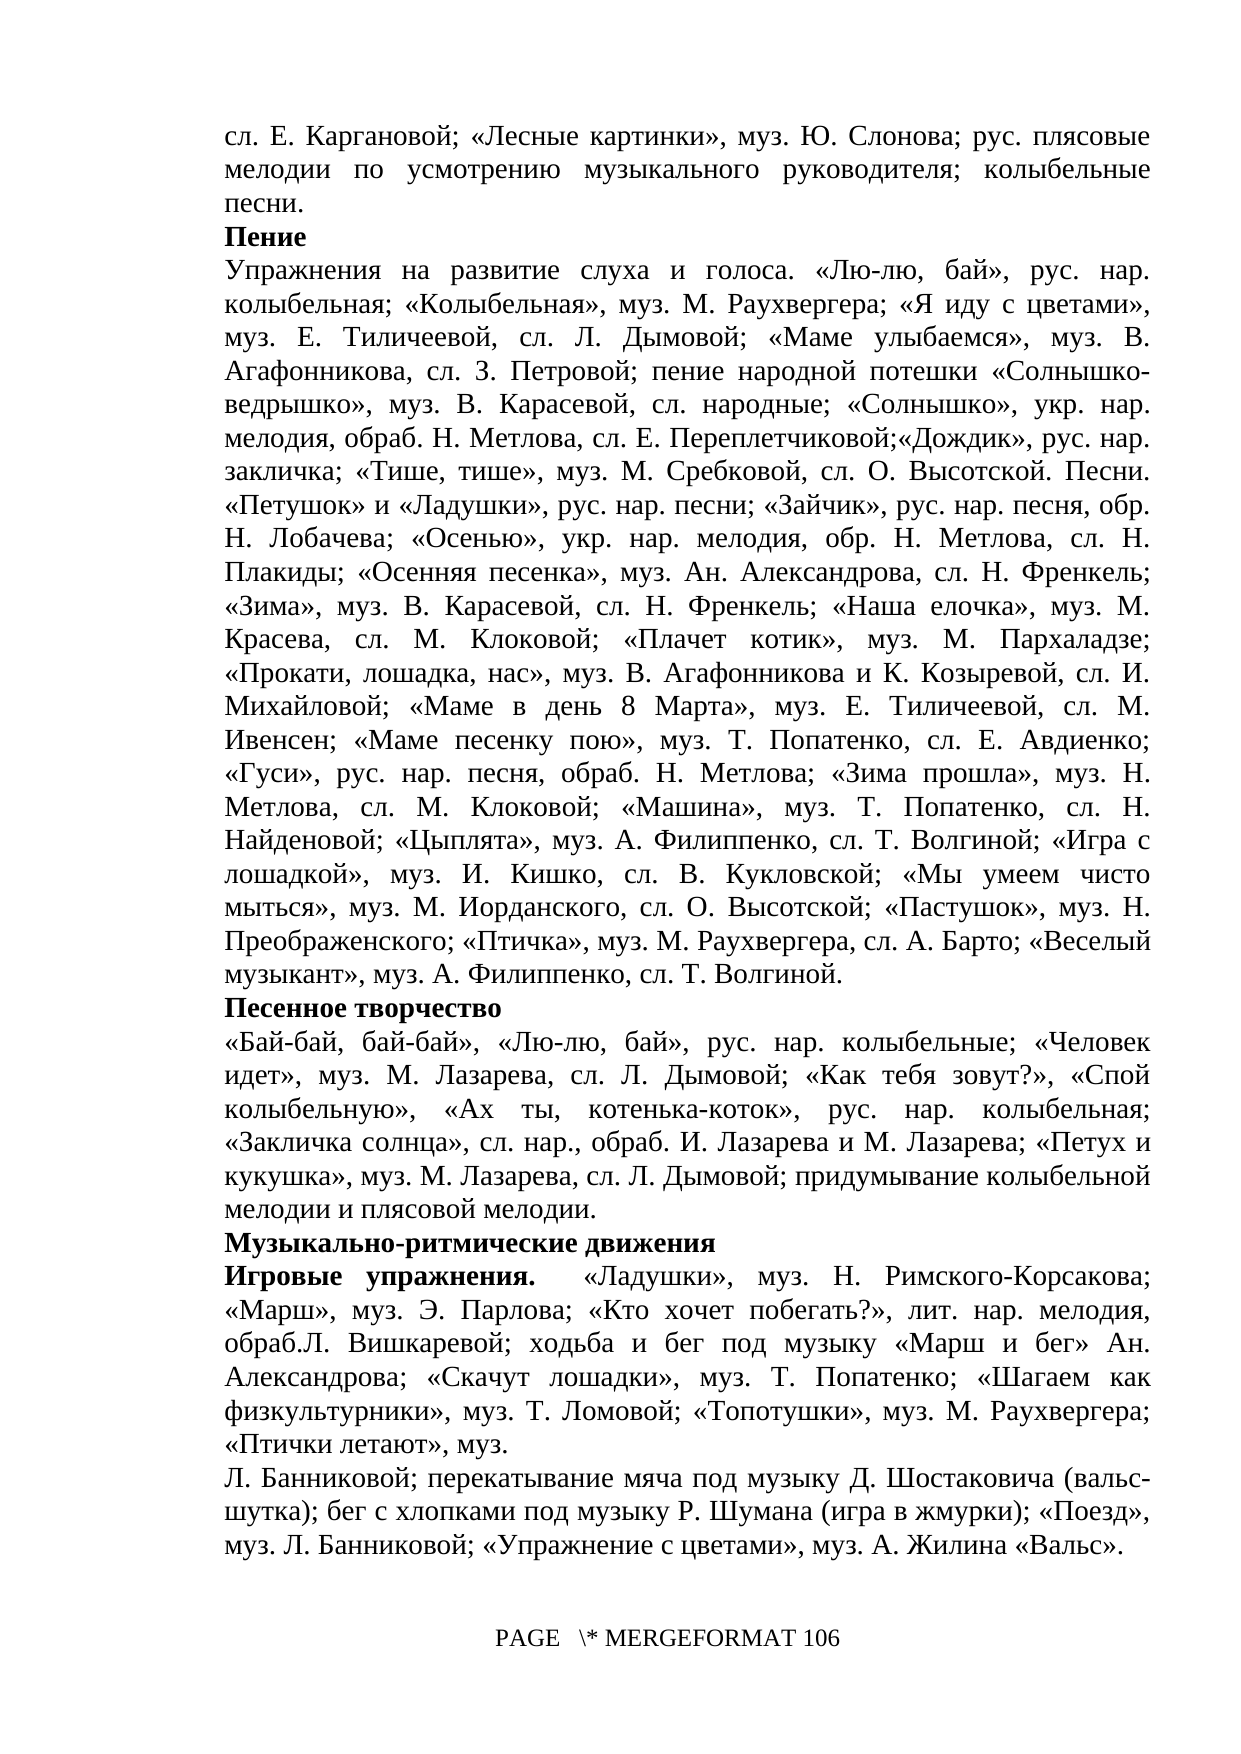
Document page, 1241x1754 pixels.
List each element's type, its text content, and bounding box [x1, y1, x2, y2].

list Игровые упражнения. «Ладушки», муз. Н. Римского-Корсакова; «Марш», муз. Э. Парлова; «Кто хочет побегать?», лит. нар. мелодия, обраб.Л. Вишкаревой; ходьба и бег под музыку «Марш и бег» Ан. Александрова; «Скачут лошадки», муз. Т. Попатенко; «Шагаем как физкультурники», муз. Т. Ломовой; «Топотушки», муз. М. Раухвергера; «Птички летают», муз. [224, 1258, 1152, 1460]
list Песенное творчество [224, 990, 1152, 1024]
list «Бай-бай, бай-бай», «Лю-лю, бай», рус. нар. колыбельные; «Человек идет», муз. М. Лазарева, сл. Л. Дымовой; «Как тебя зовут?», «Cпой колыбельную», «Ах ты, котенька-коток», рус. нар. колыбельная; «Закличка солнца», сл. нар., обраб. И. Лазарева и М. Лазарева; «Петух и кукушка», муз. М. Лазарева, сл. Л. Дымовой; придумывание колыбельной мелодии и плясовой мелодии. [224, 1024, 1152, 1225]
list Л. Банниковой; перекатывание мяча под музыку Д. Шостаковича (вальс-шутка); бег с хлопками под музыку Р. Шумана (игра в жмурки); «Поезд», муз. Л. Банниковой; «Упражнение с цветами», муз. А. Жилина «Вальс». [224, 1460, 1152, 1560]
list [224, 118, 1152, 219]
list Музыкально-ритмические движения [224, 1225, 1152, 1258]
list Упражнения на развитие слуха и голоса. «Лю-лю, бай», рус. нар. колыбельная; «Колыбельная», муз. М. Раухвергера; «Я иду с цветами», муз. Е. Тиличеевой, сл. Л. Дымовой; «Маме улыбаемся», муз. В. Агафонникова, сл. З. Петровой; пение народной потешки «Солнышко-ведрышко», муз. В. Карасевой, сл. народные; «Солнышко», укр. нар. мелодия, обраб. Н. Метлова, сл. Е. Переплетчиковой;«Дождик», рус. нар. закличка; «Тише, тише», муз. М. Сребковой, сл. О. Высотской. Песни. «Петушок» и «Ладушки», рус. нар. песни; «Зайчик», рус. нар. песня, обр. Н. Лобачева; «Осенью», укр. нар. мелодия, обр. Н. Метлова, сл. Н. Плакиды; «Осенняя песенка», муз. Ан. Александрова, сл. Н. Френкель; «Зима», муз. В. Карасевой, сл. Н. Френкель; «Наша елочка», муз. М. Красева, сл. М. Клоковой; «Плачет котик», муз. М. Пархаладзе; «Прокати, лошадка, нас», муз. В. Агафонникова и К. Козыревой, сл. И. Михайловой; «Маме в день 8 Марта», муз. Е. Тиличеевой, сл. М. Ивенсен; «Маме песенку пою», муз. Т. Попатенко, сл. Е. Авдиенко; «Гуси», рус. нар. песня, обраб. Н. Метлова; «Зима прошла», муз. Н. Метлова, сл. М. Клоковой; «Машина», муз. Т. Попатенко, сл. Н. Найденовой; «Цыплята», муз. А. Филиппенко, сл. Т. Волгиной; «Игра с лошадкой», муз. И. Кишко, сл. В. Кукловской; «Мы умеем чисто мыться», муз. М. Иорданского, сл. О. Высотской; «Пастушок», муз. Н. Преображенского; «Птичка», муз. М. Раухвергера, сл. А. Барто; «Веселый музыкант», муз. А. Филиппенко, сл. Т. Волгиной. [224, 252, 1152, 990]
list Пение [224, 219, 1152, 252]
